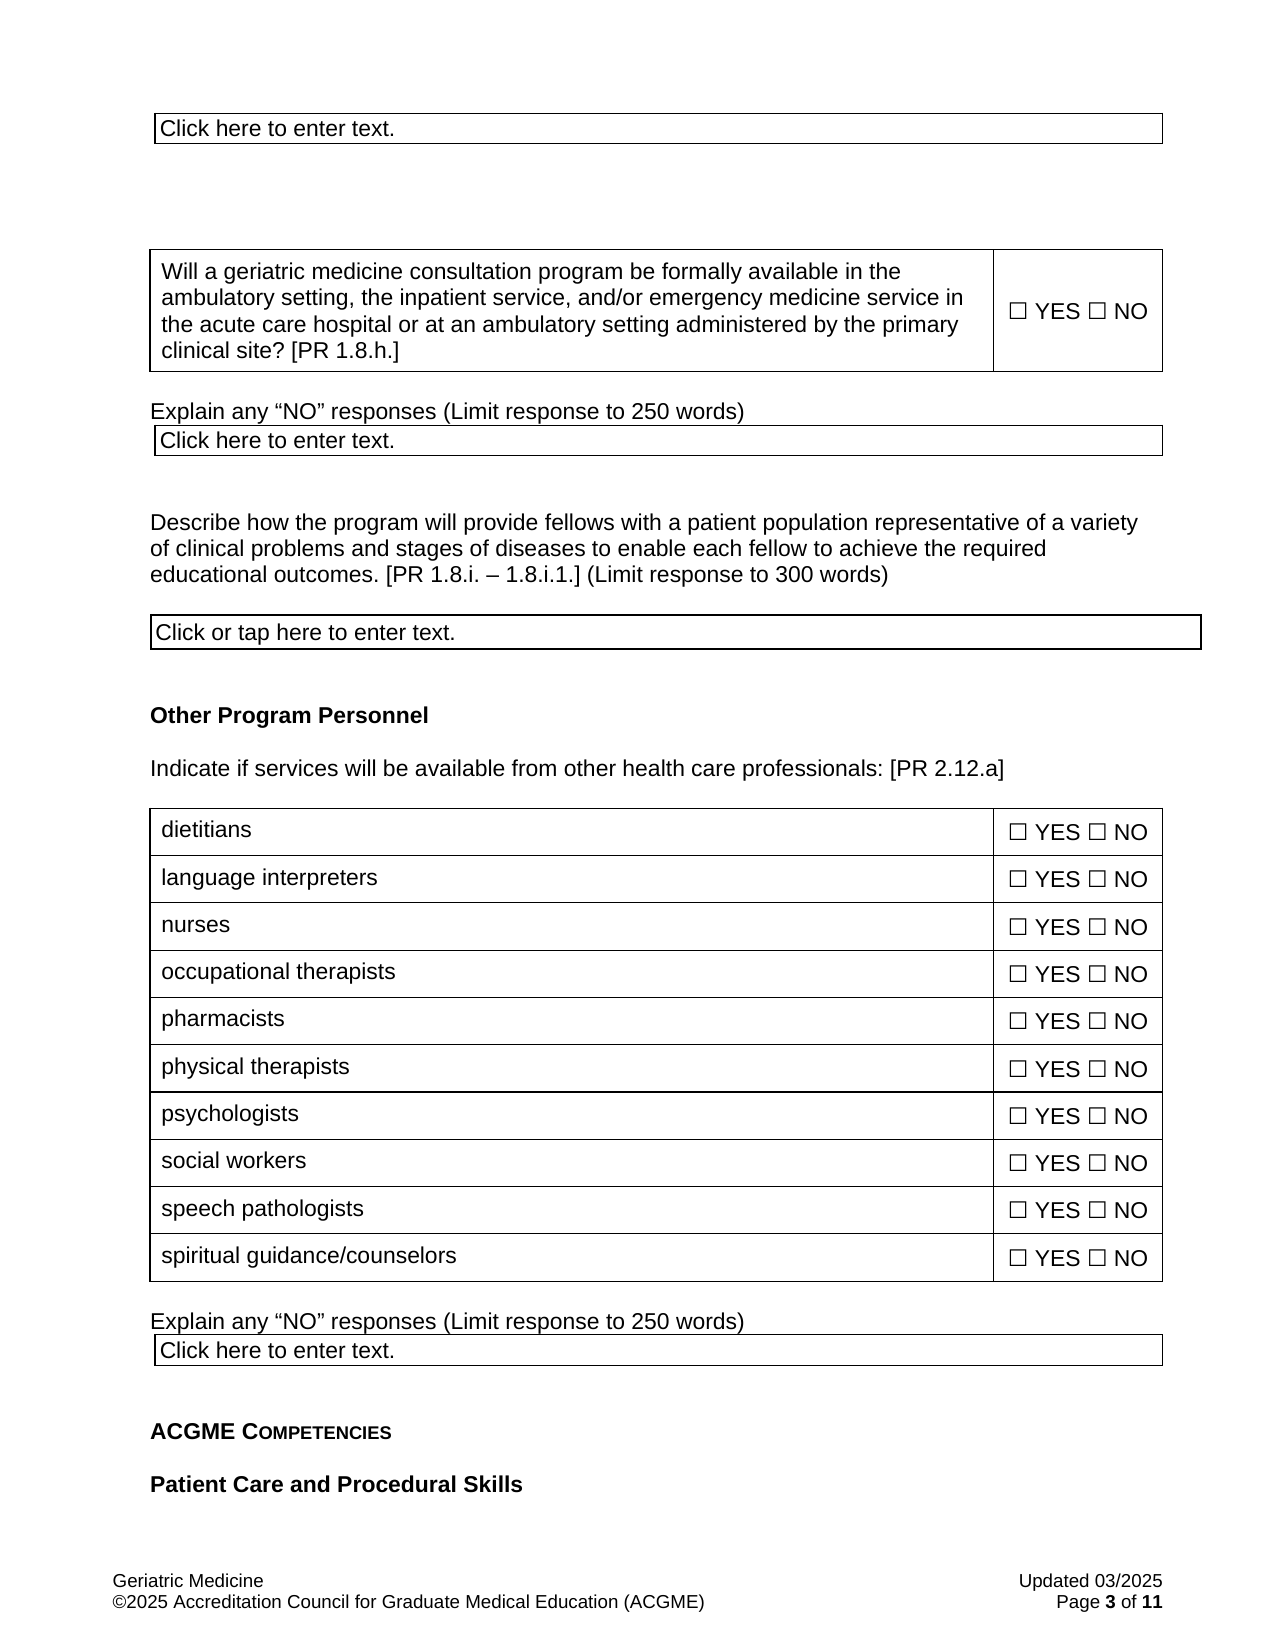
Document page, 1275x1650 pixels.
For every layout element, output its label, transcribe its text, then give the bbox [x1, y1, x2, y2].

table_cell YES NO [994, 1187, 1162, 1233]
table_cell YES NO [994, 856, 1162, 902]
table_cell YES NO [994, 1093, 1162, 1139]
table_cell nurses [151, 903, 993, 949]
table_cell speech pathologists [151, 1187, 993, 1233]
text Explain any “NO” responses (Limit response to 250 words) [150, 1308, 1162, 1334]
table_cell YES NO [994, 1140, 1162, 1186]
table_header YES NO [994, 809, 1162, 855]
text Other Program Personnel [112, 702, 1162, 728]
table_cell social workers [151, 1140, 993, 1186]
table_header dietitians [151, 809, 993, 855]
table_cell YES NO [994, 1234, 1162, 1281]
table_cell pharmacists [151, 998, 993, 1044]
table_header Will a geriatric medicine consultation program be formally available in the ambulatory setting, the inpatient service, and/or emergency medicine service in the acute care hospital or at an ambulatory setting administered by the primary clinical site? [PR 1.8.h.] [151, 250, 993, 371]
table_cell YES NO [994, 951, 1162, 997]
table_cell physical therapists [151, 1045, 993, 1091]
table_cell psychologists [151, 1093, 993, 1139]
text ACGME Competencies [112, 1418, 1162, 1445]
table_header YES NO [994, 250, 1162, 371]
text Indicate if services will be available from other health care professionals: [PR 2.12.a] [112, 755, 1162, 781]
table_cell occupational therapists [151, 951, 993, 997]
text Describe how the program will provide fellows with a patient population representative of a variety of clinical problems and stages of diseases to enable each fellow to achieve the required educational outcomes. [PR 1.8.i. – 1.8.i.1.] (Limit response to 300 words) [150, 508, 1162, 588]
text Patient Care and Procedural Skills [112, 1471, 1162, 1497]
table_cell YES NO [994, 903, 1162, 949]
table_cell language interpreters [151, 856, 993, 902]
table_cell YES NO [994, 998, 1162, 1044]
table_cell YES NO [994, 1045, 1162, 1091]
text Explain any “NO” responses (Limit response to 250 words) [150, 398, 1162, 424]
table_cell spiritual guidance/counselors [151, 1234, 993, 1281]
